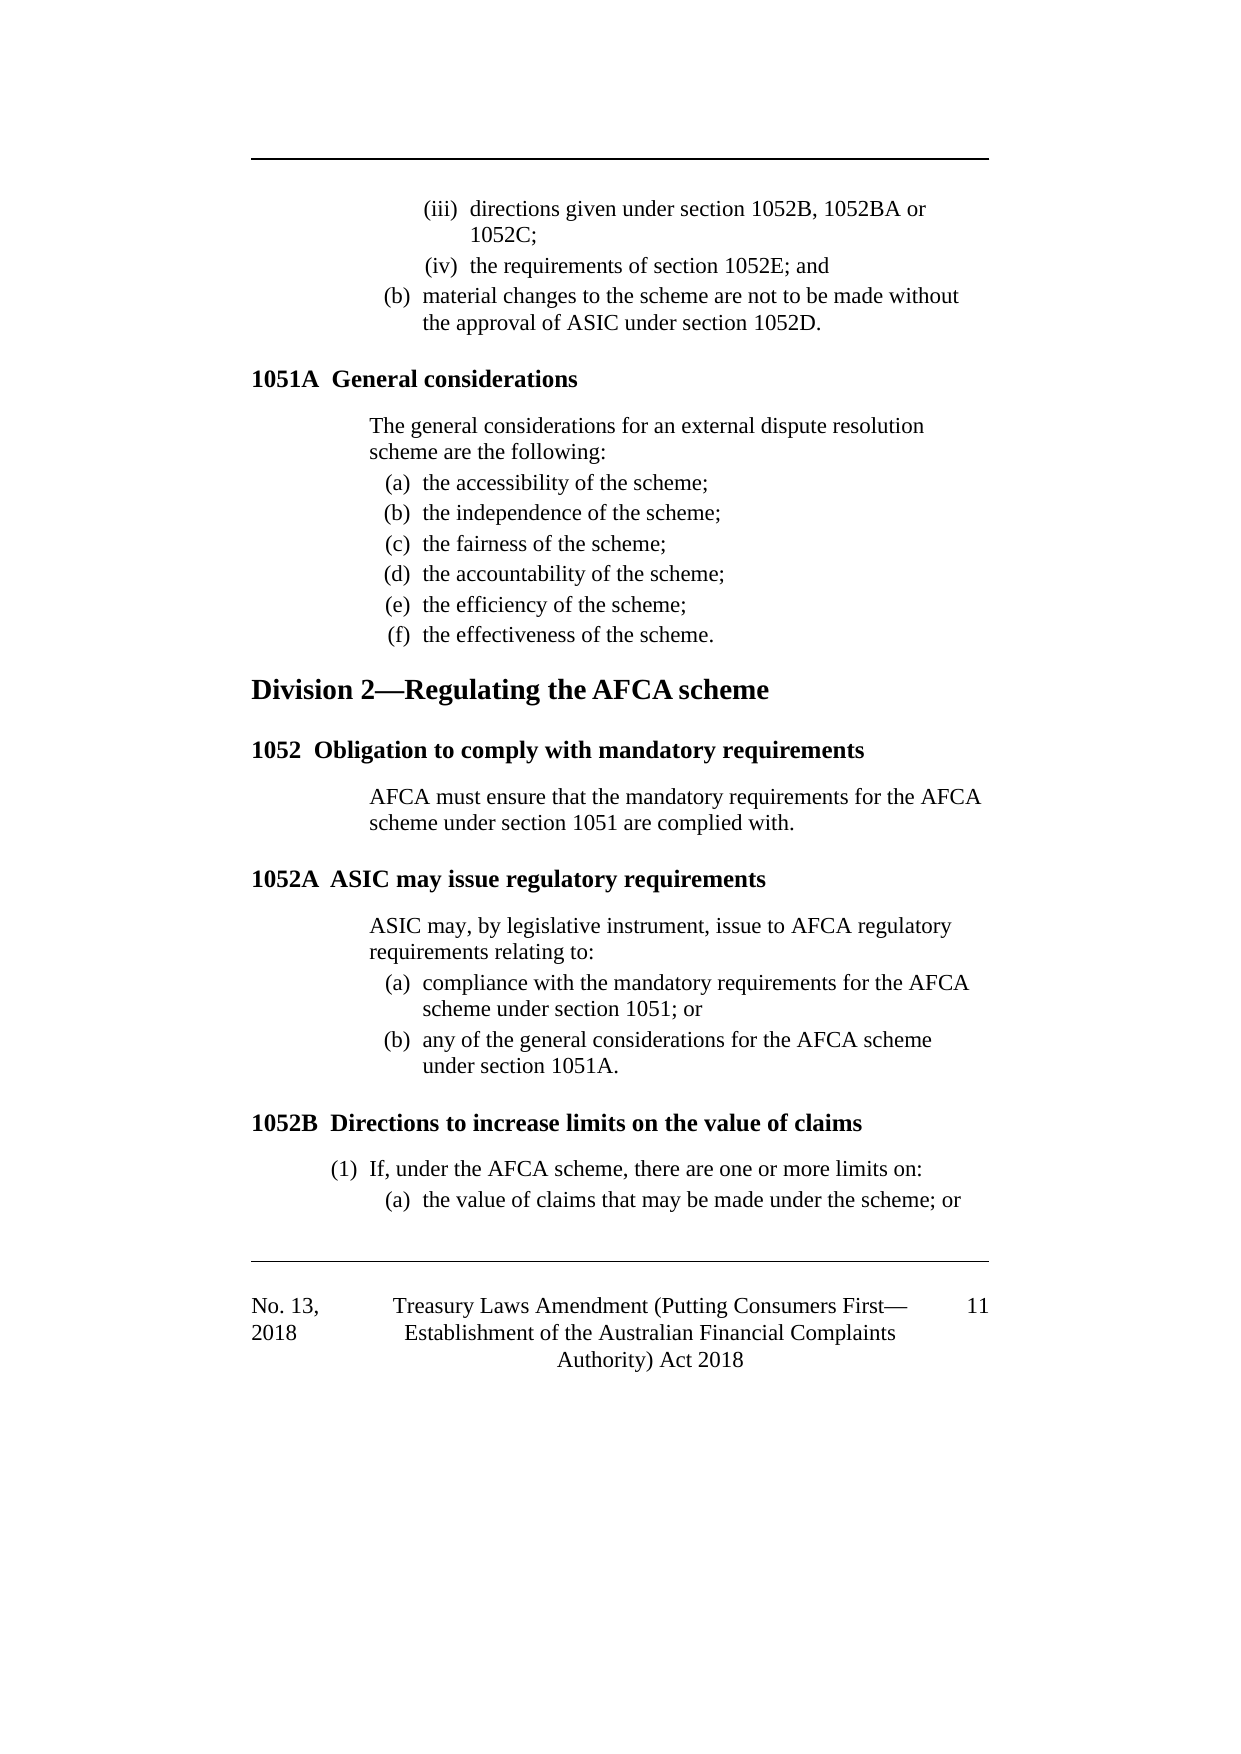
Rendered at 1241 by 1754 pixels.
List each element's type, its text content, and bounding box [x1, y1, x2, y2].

text (f) the effectiveness of the scheme. [251, 621, 989, 647]
text (1) If, under the AFCA scheme, there are one or more limits on: [251, 1155, 989, 1182]
text (iv) the requirements of section 1052E; and [251, 252, 989, 278]
text 1052A ASIC may issue regulatory requirements [251, 864, 989, 893]
text (a) compliance with the mandatory requirements for the AFCA scheme under section 1051; or [251, 969, 989, 1022]
text (d) the accountability of the scheme; [251, 560, 989, 586]
text (b) the independence of the scheme; [251, 499, 989, 525]
text 1052 Obligation to comply with mandatory requirements [251, 735, 989, 764]
text 1051A General considerations [251, 364, 989, 393]
text (iii) directions given under section 1052B, 1052BA or 1052C; [251, 195, 989, 248]
text AFCA must ensure that the mandatory requirements for the AFCA scheme under section 1051 are complied with. [251, 783, 989, 835]
text ASIC may, by legislative instrument, issue to AFCA regulatory requirements relating to: [251, 912, 989, 965]
text The general considerations for an external dispute resolution scheme are the following: [251, 412, 989, 464]
text (b) material changes to the scheme are not to be made without the approval of ASIC under section 1052D. [251, 282, 989, 335]
text (c) the fairness of the scheme; [251, 529, 989, 556]
text (a) the value of claims that may be made under the scheme; or [251, 1186, 989, 1212]
text (b) any of the general considerations for the AFCA scheme under section 1051A. [251, 1026, 989, 1078]
text 1052B Directions to increase limits on the value of claims [251, 1108, 989, 1136]
text (e) the efficiency of the scheme; [251, 591, 989, 617]
text (a) the accessibility of the scheme; [251, 468, 989, 495]
text Division 2—Regulating the AFCA scheme [251, 672, 989, 706]
